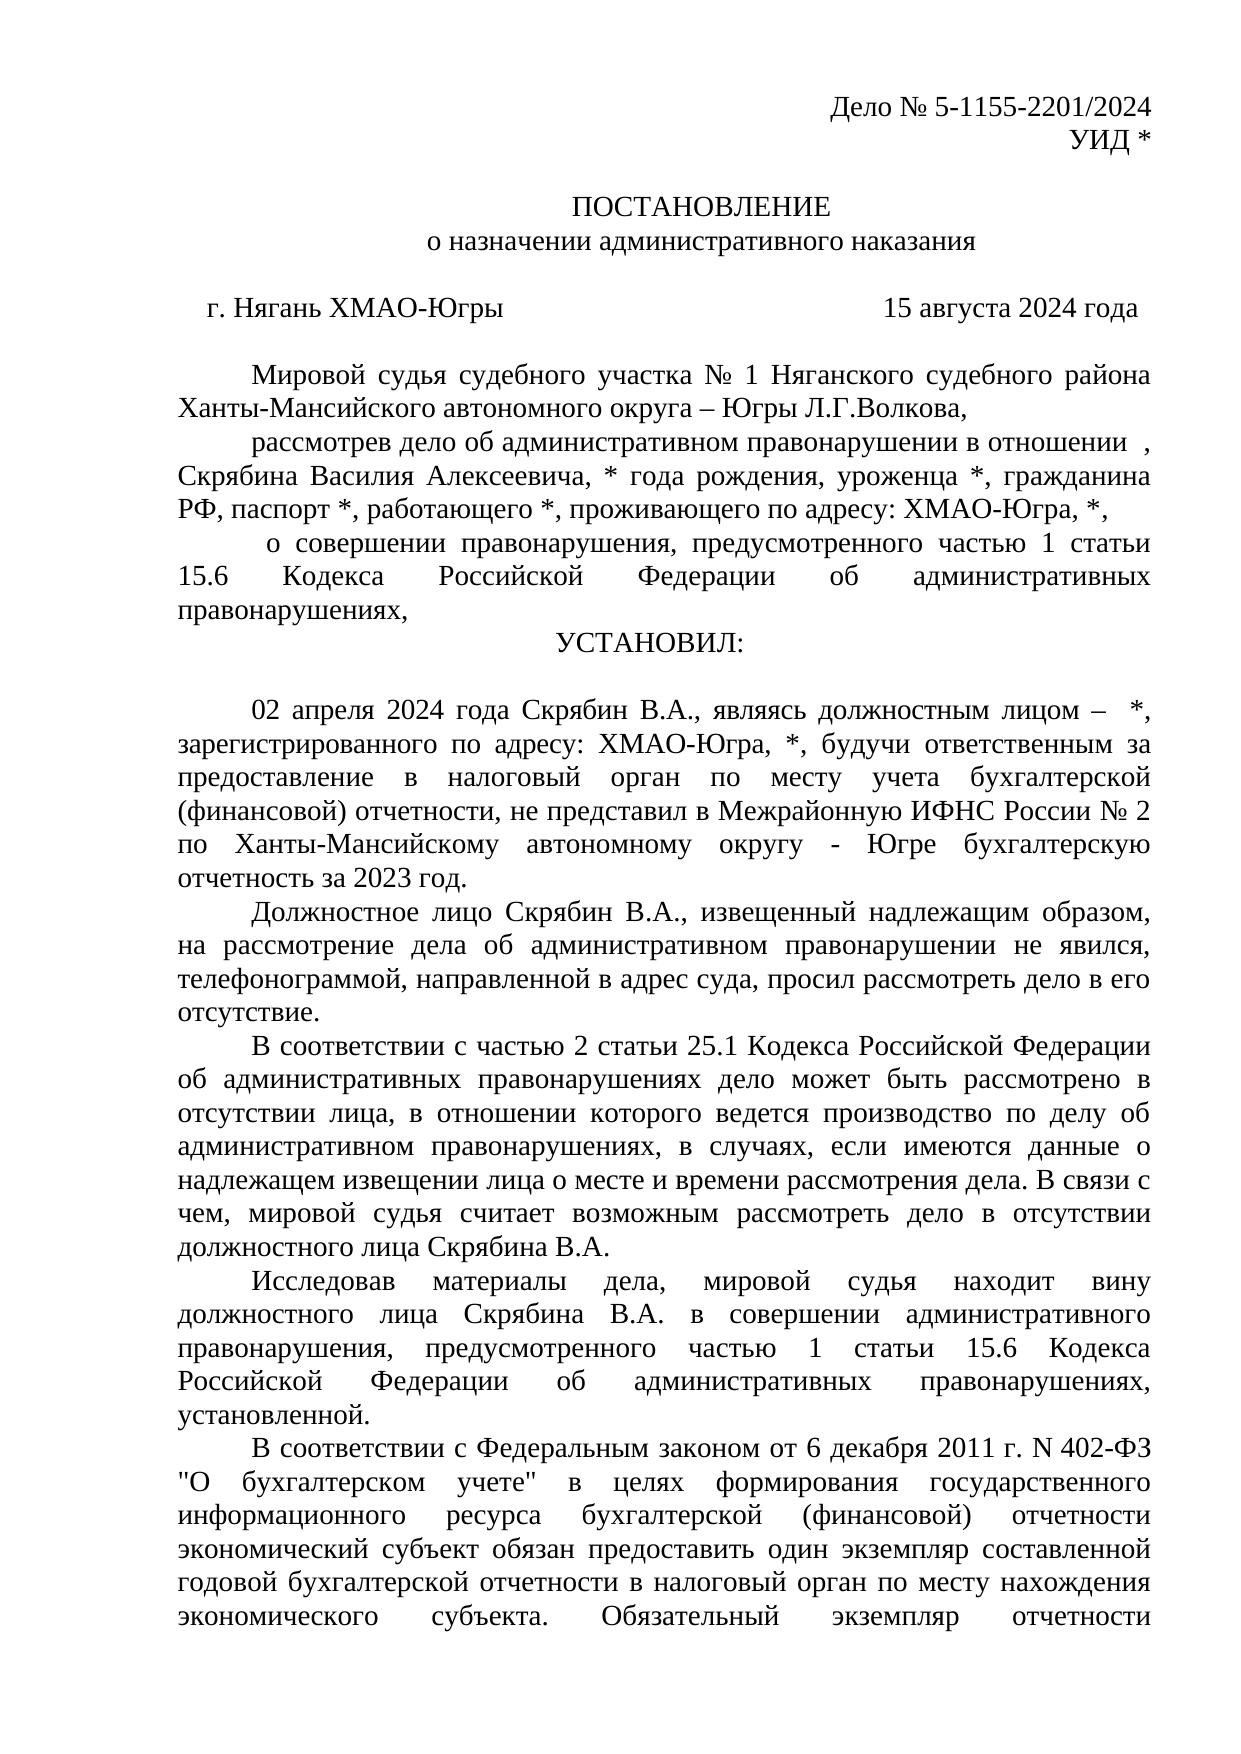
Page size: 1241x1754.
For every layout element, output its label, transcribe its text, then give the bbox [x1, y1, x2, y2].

text ПОСТАНОВЛЕНИЕ [177, 189, 1152, 223]
text В соответствии с частью 2 статьи 25.1 Кодекса Российской Федерации об административных правонарушениях дело может быть рассмотрено в отсутствии лица, в отношении которого ведется производство по делу об административном правонарушениях, в случаях, если имеются данные о надлежащем извещении лица о месте и времени рассмотрения дела. В связи с чем, мировой судья считает возможным рассмотреть дело в отсутствии должностного лица Скрябина В.А. [177, 1028, 1152, 1263]
text о назначении административного наказания [177, 223, 1152, 256]
text Должностное лицо Скрябин В.А., извещенный надлежащим образом, на рассмотрение дела об административном правонарушении не явился, телефонограммой, направленной в адрес суда, просил рассмотреть дело в его отсутствие. [177, 894, 1152, 1028]
text о совершении правонарушения, предусмотренного частью 1 статьи 15.6 Кодекса Российской Федерации об административных правонарушениях, [177, 525, 1152, 625]
text Исследовав материалы дела, мировой судья находит вину должностного лица Скрябина В.А. в совершении административного правонарушения, предусмотренного частью 1 статьи 15.6 Кодекса Российской Федерации об административных правонарушениях, установленной. [177, 1263, 1152, 1430]
text УСТАНОВИЛ: [177, 625, 1122, 659]
text Дело № 5-1155-2201/2024 [177, 89, 1152, 122]
text рассмотрев дело об административном правонарушении в отношении , Скрябина Василия Алексеевича, * года рождения, уроженца *, гражданина РФ, паспорт *, работающего *, проживающего по адресу: ХМАО-Югра, *, [177, 424, 1152, 525]
text Мировой судья судебного участка № 1 Няганского судебного района Ханты-Мансийского автономного округа – Югры Л.Г.Волкова, [177, 357, 1152, 424]
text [177, 1430, 1152, 1632]
text г. Нягань ХМАО-Югры 15 августа 2024 года [177, 290, 1152, 323]
text 02 апреля 2024 года Скрябин В.А., являясь должностным лицом – *, зарегистрированного по адресу: ХМАО-Югра, *, будучи ответственным за предоставление в налоговый орган по месту учета бухгалтерской (финансовой) отчетности, не представил в Межрайонную ИФНС России № 2 по Ханты-Мансийскому автономному округу - Югре бухгалтерскую отчетность за 2023 год. [177, 692, 1152, 894]
text УИД * [177, 122, 1152, 156]
